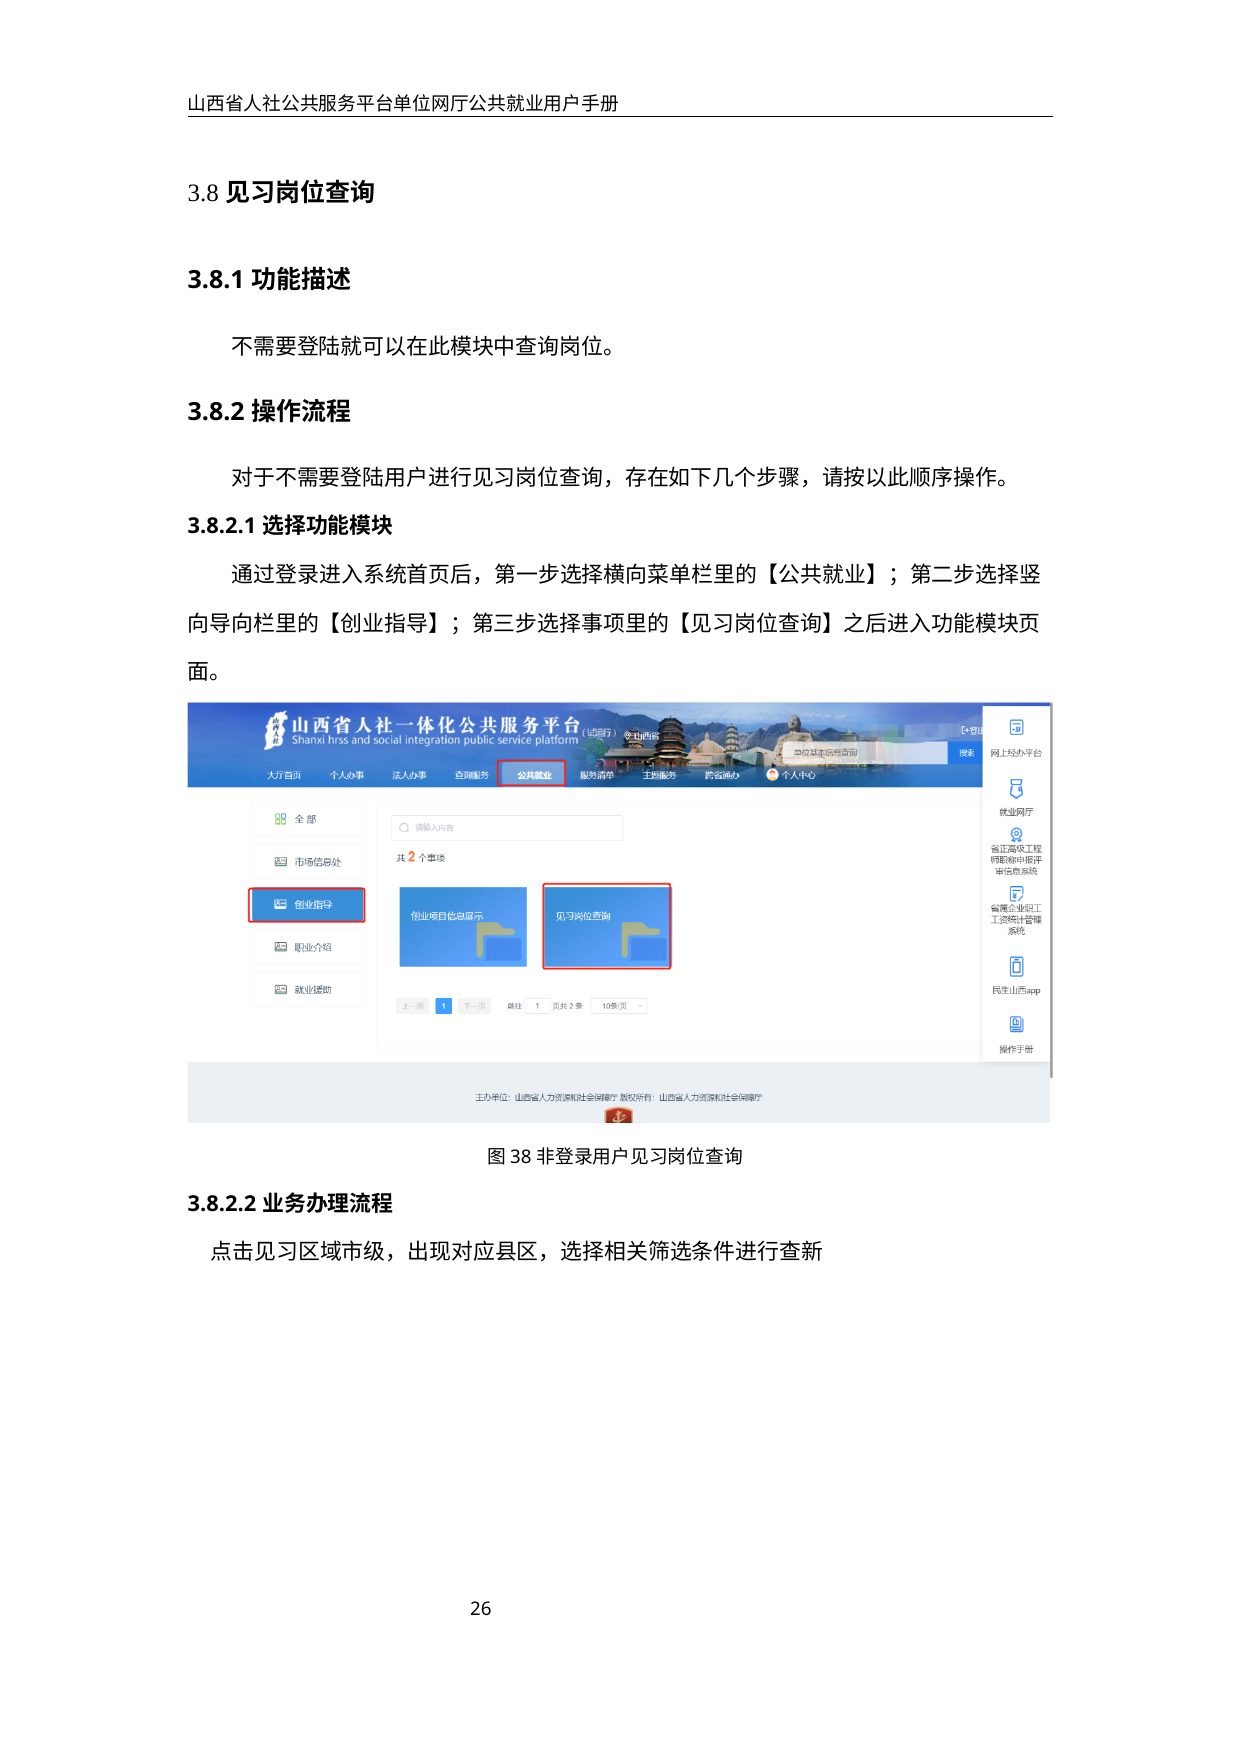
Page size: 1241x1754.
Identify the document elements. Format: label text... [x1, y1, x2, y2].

text 通过登录进入系统首页后，第一步选择横向菜单栏里的【公共就业】；第二步选择竖向导向栏里的【创业指导】；第三步选择事项里的【见习岗位查询】之后进入功能模块页面。 [187, 556, 1053, 686]
text 不需要登陆就可以在此模块中查询岗位。 [187, 328, 1053, 361]
list 图38 非登录用户见习岗位查询 [319, 1139, 1053, 1172]
picture [187, 702, 1053, 1123]
text 点击见习区域市级，出现对应县区，选择相关筛选条件进行查新 [187, 1234, 1053, 1266]
text 对于不需要登陆用户进行见习岗位查询，存在如下几个步骤，请按以此顺序操作。 [187, 460, 1053, 492]
text 见习岗位查询 [187, 158, 1053, 223]
text 业务办理流程 [187, 1186, 1053, 1218]
text 功能描述 [187, 245, 1053, 310]
text 选择功能模块 [187, 508, 1053, 541]
text 操作流程 [187, 377, 1053, 442]
